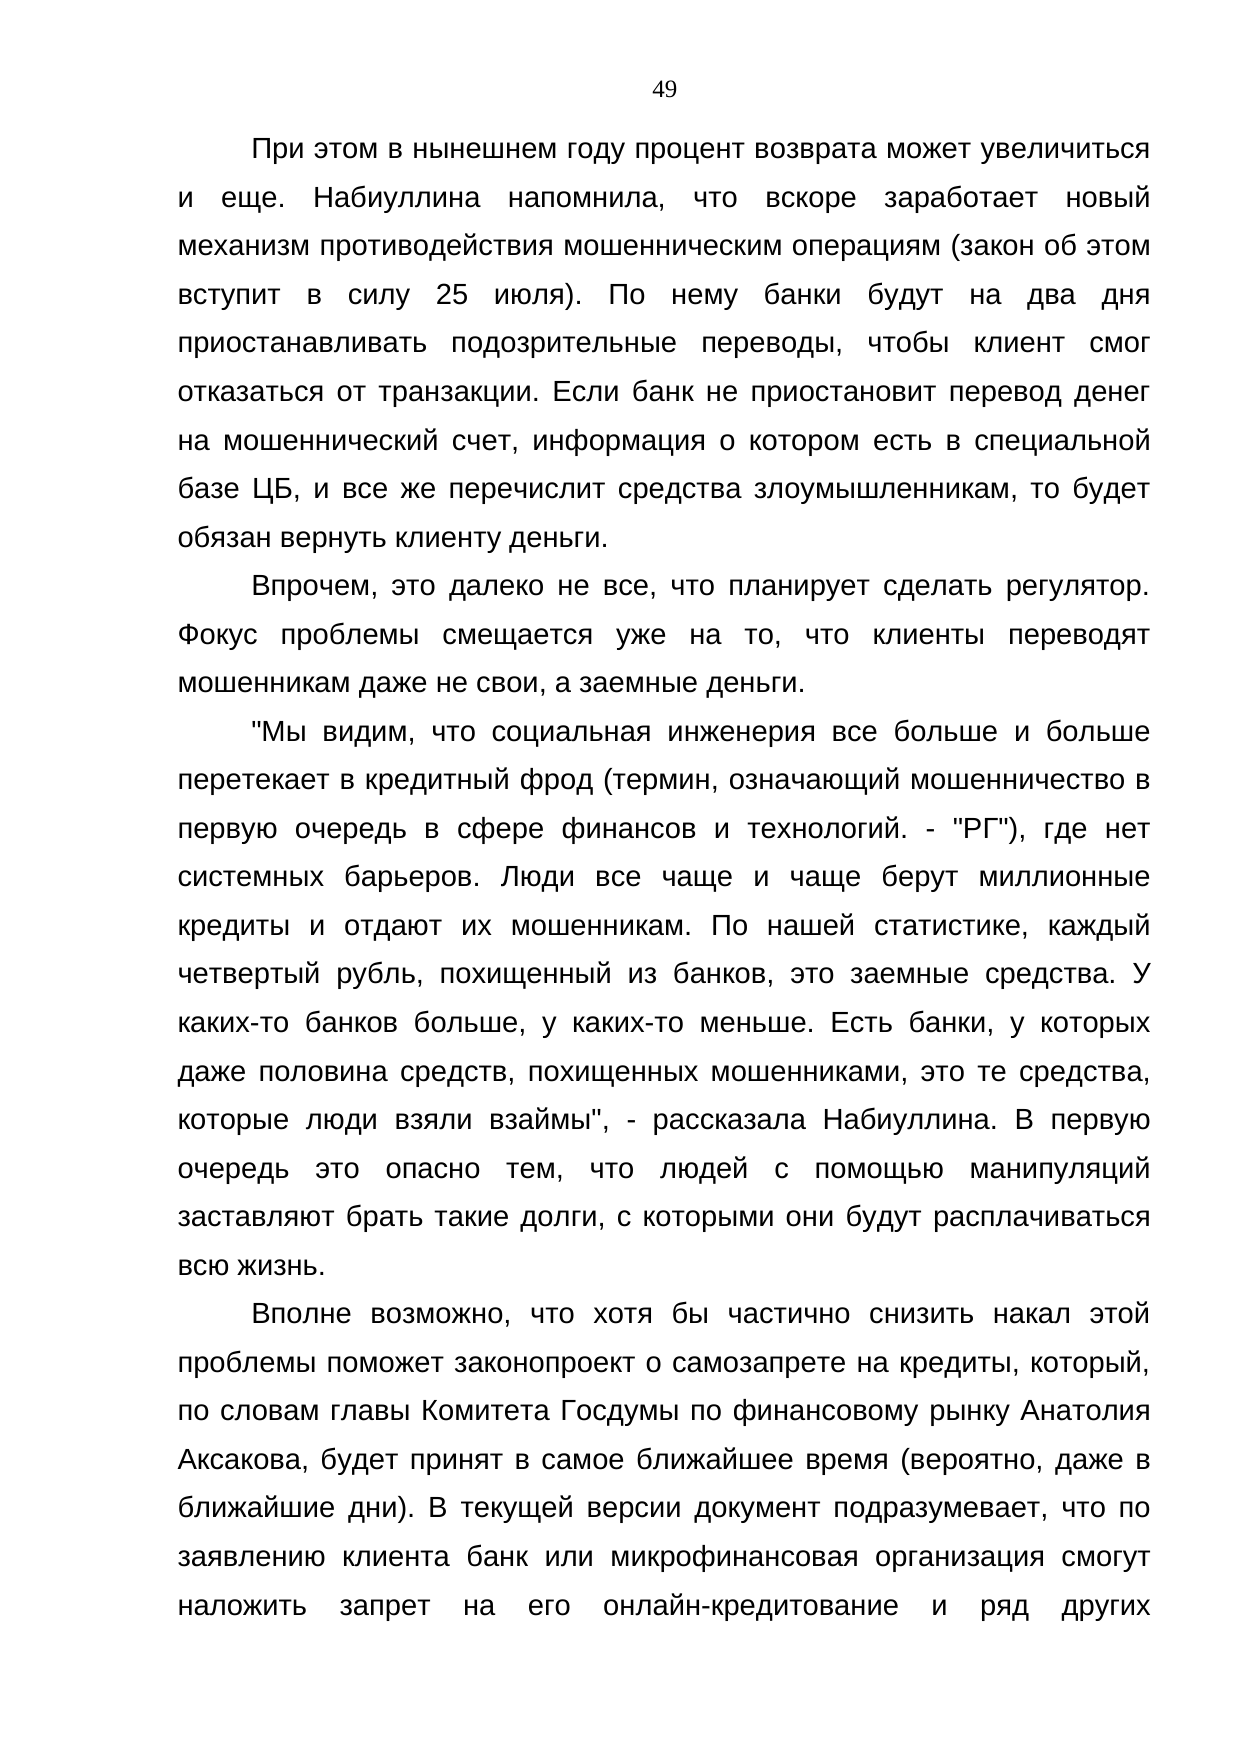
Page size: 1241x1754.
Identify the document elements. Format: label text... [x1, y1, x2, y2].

text При этом в нынешнем году процент возврата может увеличиться и еще. Набиуллина напомнила, что вскоре заработает новый механизм противодействия мошенническим операциям (закон об этом вступит в силу 25 июля). По нему банки будут на два дня приостанавливать подозрительные переводы, чтобы клиент смог отказаться от транзакции. Если банк не приостановит перевод денег на мошеннический счет, информация о котором есть в специальной базе ЦБ, и все же перечислит средства злоумышленникам, то будет обязан вернуть клиенту деньги. [177, 131, 1152, 553]
text Впрочем, это далеко не все, что планирует сделать регулятор. Фокус проблемы смещается уже на то, что клиенты переводят мошенникам даже не свои, а заемные деньги. [177, 568, 1152, 699]
text "Мы видим, что социальная инженерия все больше и больше перетекает в кредитный фрод (термин, означающий мошенничество в первую очередь в сфере финансов и технологий. - "РГ"), где нет системных барьеров. Люди все чаще и чаще берут миллионные кредиты и отдают их мошенникам. По нашей статистике, каждый четвертый рубль, похищенный из банков, это заемные средства. У каких-то банков больше, у каких-то меньше. Есть банки, у которых даже половина средств, похищенных мошенниками, это те средства, которые люди взяли взаймы", - рассказала Набиуллина. В первую очередь это опасно тем, что людей с помощью манипуляций заставляют брать такие долги, с которыми они будут расплачиваться всю жизнь. [177, 714, 1152, 1281]
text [177, 1296, 1152, 1621]
